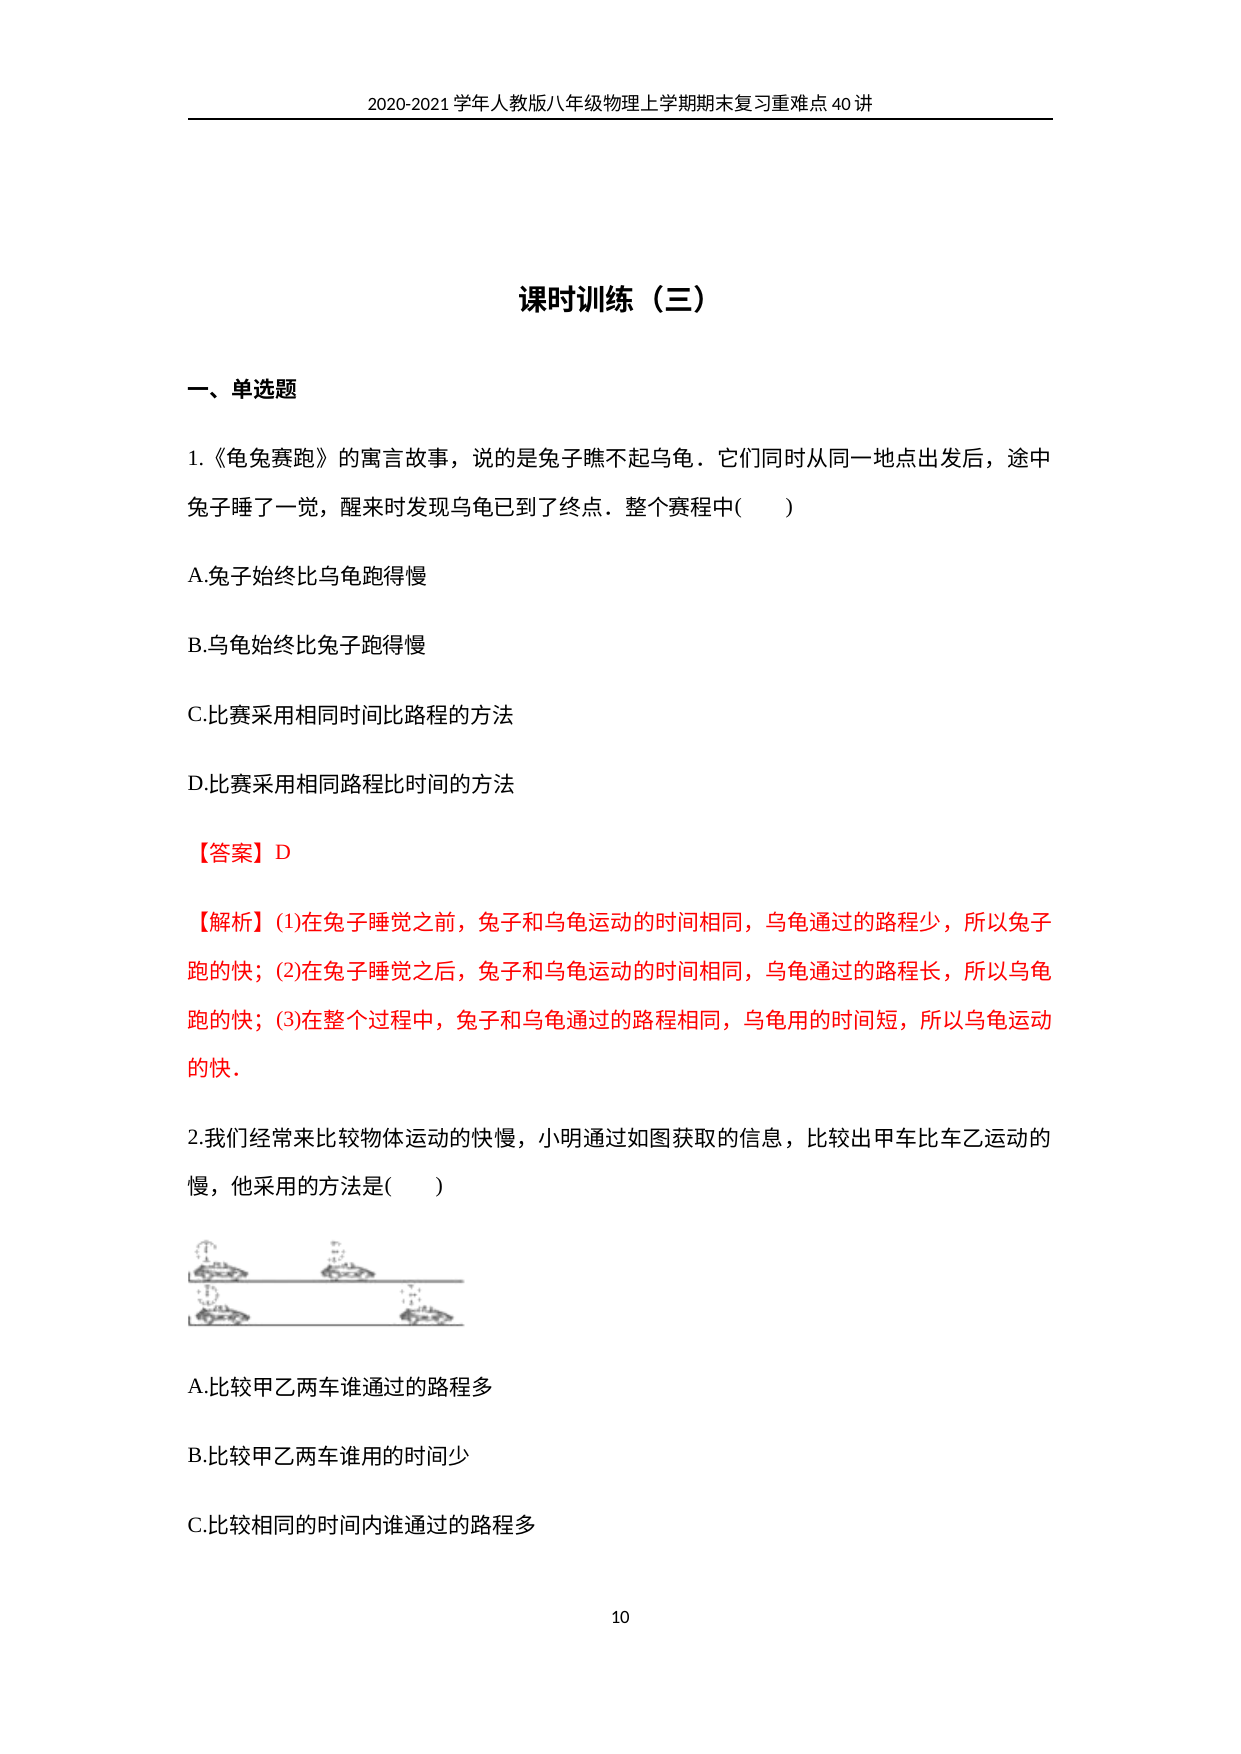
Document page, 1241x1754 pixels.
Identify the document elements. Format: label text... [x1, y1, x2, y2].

text A.兔子始终比乌龟跑得慢 [187, 559, 1053, 591]
text B.比较甲乙两车谁用的时间少 [187, 1439, 1053, 1471]
text C.比较相同的时间内谁通过的路程多 [187, 1508, 1053, 1541]
picture [187, 1238, 471, 1331]
text 2.我们经常来比较物体运动的快慢，小明通过如图获取的信息，比较出甲车比车乙运动的慢，他采用的方法是( ) [187, 1120, 1053, 1201]
text A.比较甲乙两车谁通过的路程多 [187, 1370, 1053, 1402]
text C.比赛采用相同时间比路程的方法 [187, 697, 1053, 730]
text 一、单选题 [187, 372, 1053, 404]
text 【答案】D [187, 836, 1053, 868]
text B.乌龟始终比兔子跑得慢 [187, 628, 1053, 661]
text D.比赛采用相同路程比时间的方法 [187, 766, 1053, 799]
text 课时训练（三） [187, 265, 1053, 330]
text 【解析】(1)在兔子睡觉之前，兔子和乌龟运动的时间相同，乌龟通过的路程少，所以兔子跑的快；(2)在兔子睡觉之后，兔子和乌龟运动的时间相同，乌龟通过的路程长，所以乌龟跑的快；(3)在整个过程中，兔子和乌龟通过的路程相同，乌龟用的时间短，所以乌龟运动的快． [187, 905, 1053, 1083]
text 1.《龟兔赛跑》的寓言故事，说的是兔子瞧不起乌龟．它们同时从同一地点出发后，途中兔子睡了一觉，醒来时发现乌龟已到了终点．整个赛程中( ) [187, 441, 1053, 522]
